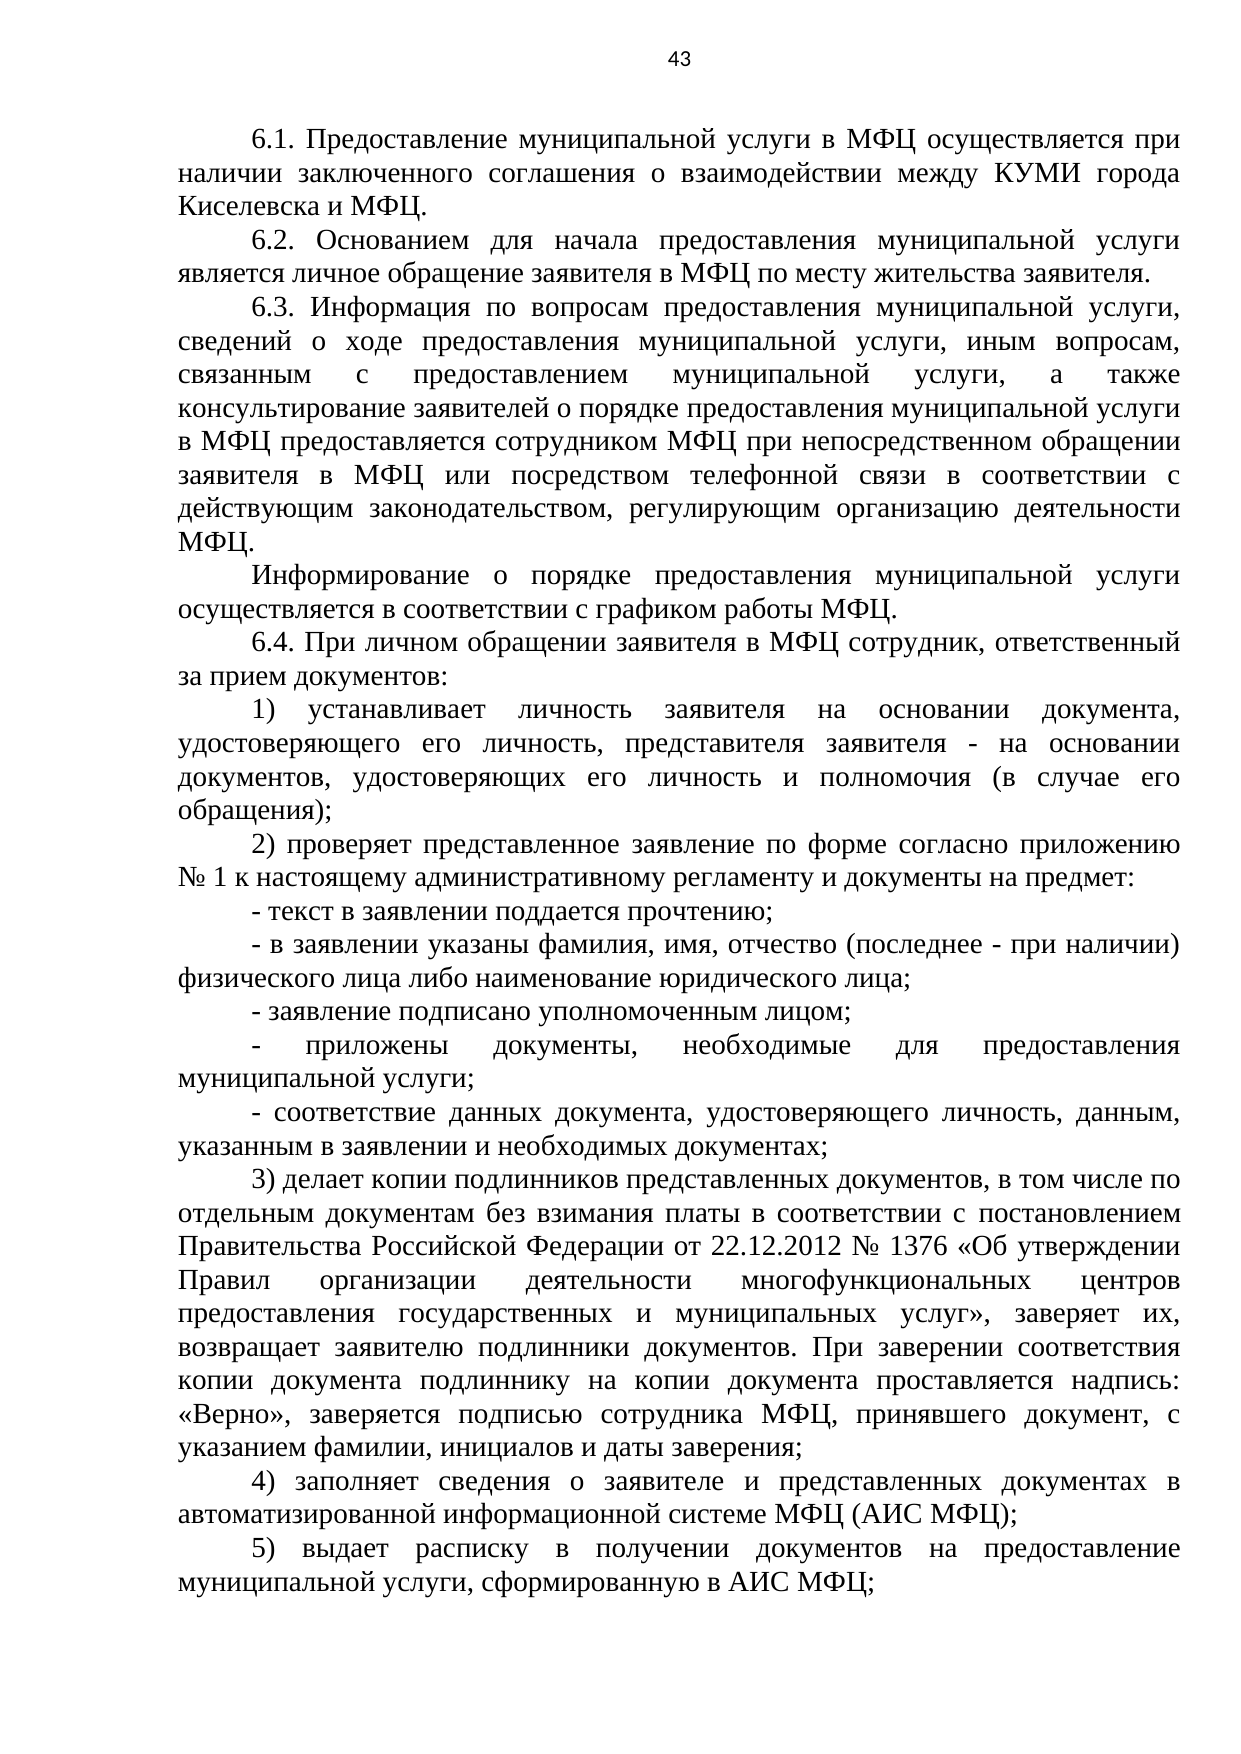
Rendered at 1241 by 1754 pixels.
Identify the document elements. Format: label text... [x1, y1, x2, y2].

text - в заявлении указаны фамилия, имя, отчество (последнее - при наличии) физического лица либо наименование юридического лица; [178, 926, 1181, 993]
text Информирование о порядке предоставления муниципальной услуги осуществляется в соответствии с графиком работы МФЦ. [178, 557, 1181, 624]
text 2) проверяет представленное заявление по форме согласно приложению № 1 к настоящему административному регламенту и документы на предмет: [178, 826, 1181, 893]
text 6.3. Информация по вопросам предоставления муниципальной услуги, сведений о ходе предоставления муниципальной услуги, иным вопросам, связанным с предоставлением муниципальной услуги, а также консультирование заявителей о порядке предоставления муниципальной услуги в МФЦ предоставляется сотрудником МФЦ при непосредственном обращении заявителя в МФЦ или посредством телефонной связи в соответствии с действующим законодательством, регулирующим организацию деятельности МФЦ. [178, 289, 1181, 557]
text - заявление подписано уполномоченным лицом; [178, 993, 1181, 1027]
text - соответствие данных документа, удостоверяющего личность, данным, указанным в заявлении и необходимых документах; [178, 1094, 1181, 1161]
text 6.2. Основанием для начала предоставления муниципальной услуги является личное обращение заявителя в МФЦ по месту жительства заявителя. [178, 222, 1181, 289]
text 4) заполняет сведения о заявителе и представленных документах в автоматизированной информационной системе МФЦ (АИС МФЦ); [178, 1463, 1181, 1530]
text 1) устанавливает личность заявителя на основании документа, удостоверяющего его личность, представителя заявителя - на основании документов, удостоверяющих его личность и полномочия (в случае его обращения); [178, 692, 1181, 826]
text 6.4. При личном обращении заявителя в МФЦ сотрудник, ответственный за прием документов: [178, 624, 1181, 692]
text 5) выдает расписку в получении документов на предоставление муниципальной услуги, сформированную в АИС МФЦ; [178, 1530, 1181, 1597]
text 3) делает копии подлинников представленных документов, в том числе по отдельным документам без взимания платы в соответствии с постановлением Правительства Российской Федерации от 22.12.2012 № 1376 «Об утверждении Правил организации деятельности многофункциональных центров предоставления государственных и муниципальных услуг», заверяет их, возвращает заявителю подлинники документов. При заверении соответствия копии документа подлиннику на копии документа проставляется надпись: «Верно», заверяется подписью сотрудника МФЦ, принявшего документ, с указанием фамилии, инициалов и даты заверения; [178, 1161, 1181, 1463]
text 6.1. Предоставление муниципальной услуги в МФЦ осуществляется при наличии заключенного соглашения о взаимодействии между КУМИ города Киселевска и МФЦ. [178, 121, 1181, 222]
text - текст в заявлении поддается прочтению; [178, 893, 1181, 926]
text - приложены документы, необходимые для предоставления муниципальной услуги; [178, 1027, 1181, 1094]
